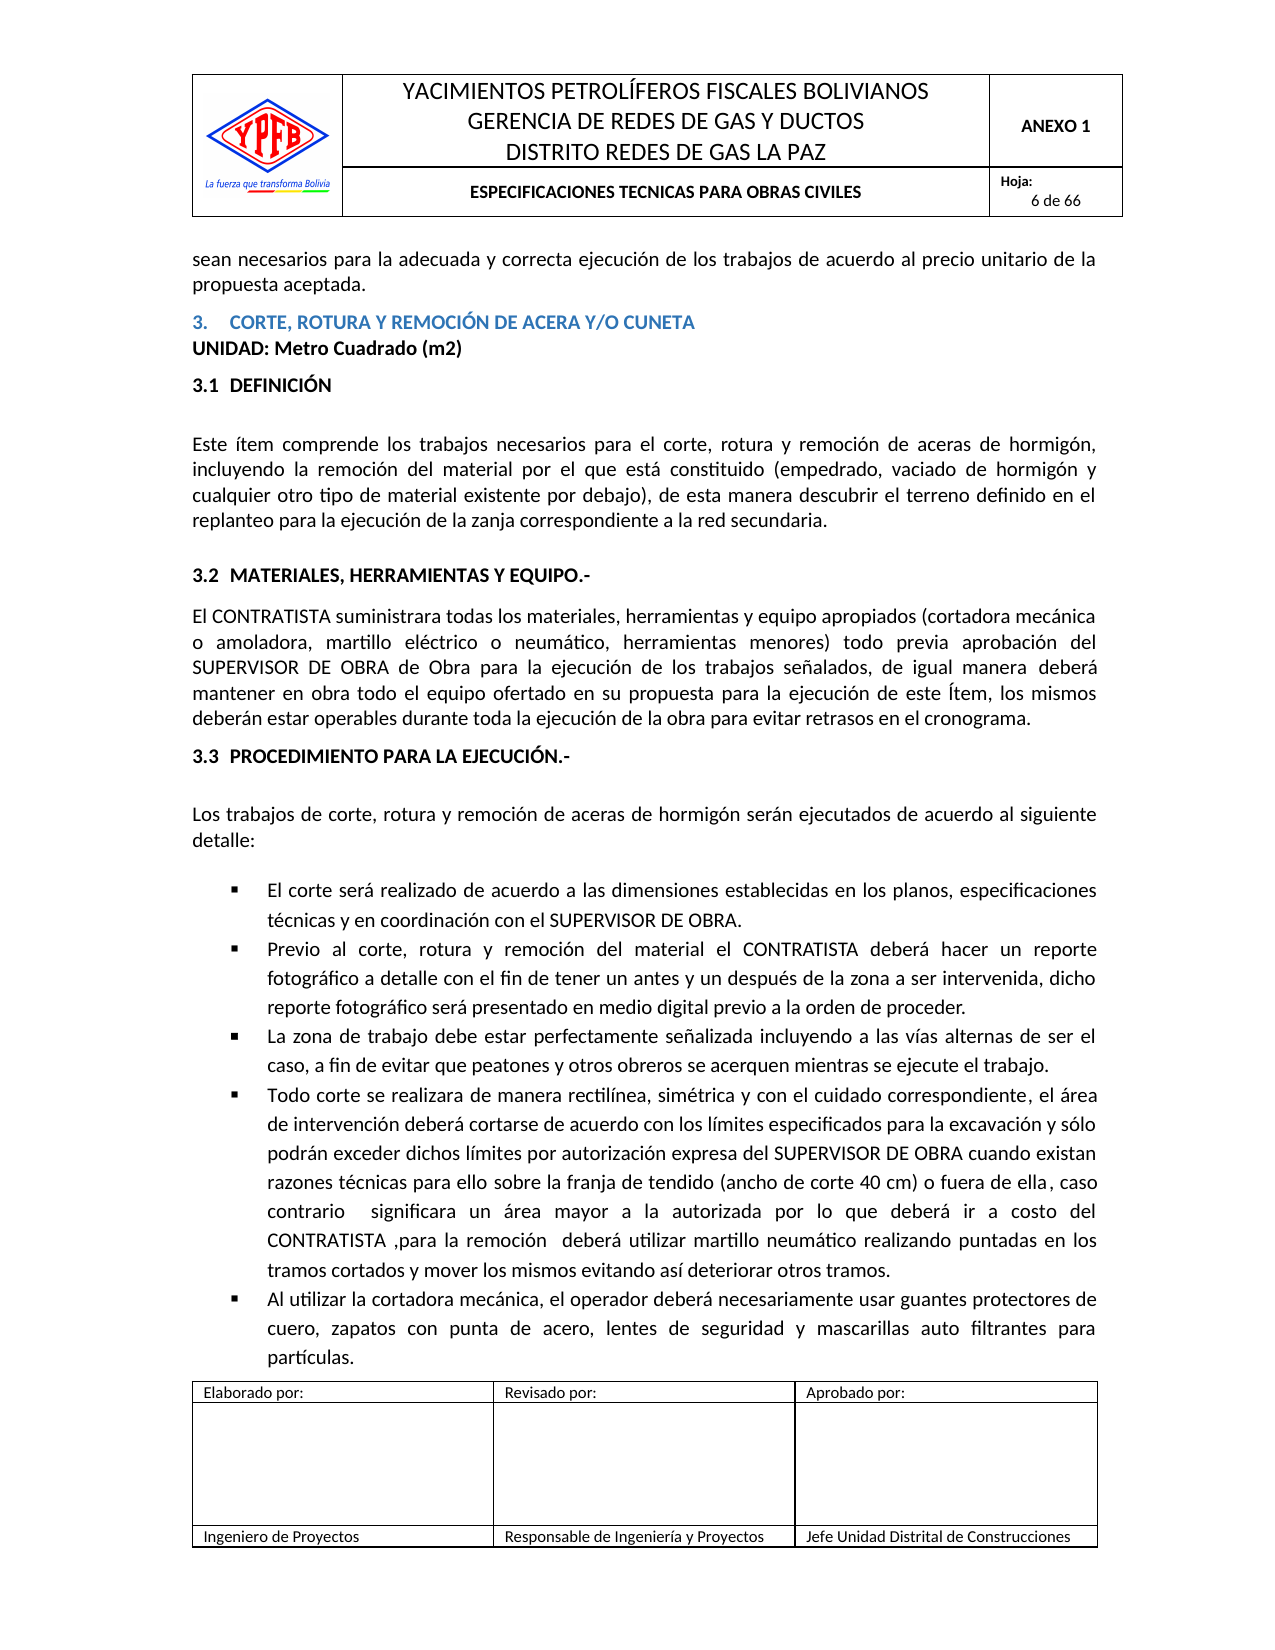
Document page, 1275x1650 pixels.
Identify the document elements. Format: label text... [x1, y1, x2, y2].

picture [203, 93, 331, 198]
text UNIDAD: Metro Cuadrado (m2) [192, 335, 1098, 360]
list Previo al corte, rotura y remoción del material el CONTRATISTA deberá hacer un reporte fotográfico a detalle con el fin de tener un antes y un después de la zona a ser intervenida, dicho reporte fotográfico será presentado en medio digital previo a la orden de proceder. [229, 936, 1098, 1020]
list DEFINICIÓN [192, 373, 1098, 398]
text Este ítem comprende los trabajos necesarios para el corte, rotura y remoción de aceras de hormigón, incluyendo la remoción del material por el que está constituido (empedrado, vaciado de hormigón y cualquier otro tipo de material existente por debajo), de esta manera descubrir el terreno definido en el replanteo para la ejecución de la zanja correspondiente a la red secundaria. [192, 431, 1098, 533]
subtitle CORTE, ROTURA Y REMOCIÓN DE ACERA Y/O CUNETA [192, 309, 1098, 335]
list PROCEDIMIENTO PARA LA EJECUCIÓN.- [192, 743, 1098, 768]
list MATERIALES, HERRAMIENTAS Y EQUIPO.- [192, 562, 1098, 587]
list La zona de trabajo debe estar perfectamente señalizada incluyendo a las vías alternas de ser el caso, a fin de evitar que peatones y otros obreros se acerquen mientras se ejecute el trabajo. [229, 1023, 1098, 1078]
text El CONTRATISTA suministrara todas los materiales, herramientas y equipo apropiados (cortadora mecánica o amoladora, martillo eléctrico o neumático, herramientas menores) todo previa aprobación del SUPERVISOR DE OBRA de Obra para la ejecución de los trabajos señalados, de igual manera deberá mantener en obra todo el equipo ofertado en su propuesta para la ejecución de este Ítem, los mismos deberán estar operables durante toda la ejecución de la obra para evitar retrasos en el cronograma. [192, 603, 1098, 731]
text Los trabajos de corte, rotura y remoción de aceras de hormigón serán ejecutados de acuerdo al siguiente detalle: [192, 801, 1098, 852]
list El corte será realizado de acuerdo a las dimensiones establecidas en los planos, especificaciones técnicas y en coordinación con el SUPERVISOR DE OBRA. [229, 878, 1098, 932]
list Todo corte se realizara de manera rectilínea, simétrica y con el cuidado correspondiente, el área de intervención deberá cortarse de acuerdo con los límites especificados para la excavación y sólo podrán exceder dichos límites por autorización expresa del SUPERVISOR DE OBRA cuando existan razones técnicas para ello sobre la franja de tendido (ancho de corte 40 cm) o fuera de ella, caso contrario significara un área mayor a la autorizada por lo que deberá ir a costo del CONTRATISTA ,para la remoción deberá utilizar martillo neumático realizando puntadas en los tramos cortados y mover los mismos evitando así deteriorar otros tramos. [229, 1082, 1098, 1282]
list Al utilizar la cortadora mecánica, el operador deberá necesariamente usar guantes protectores de cuero, zapatos con punta de acero, lentes de seguridad y mascarillas auto filtrantes para partículas. [229, 1286, 1098, 1370]
